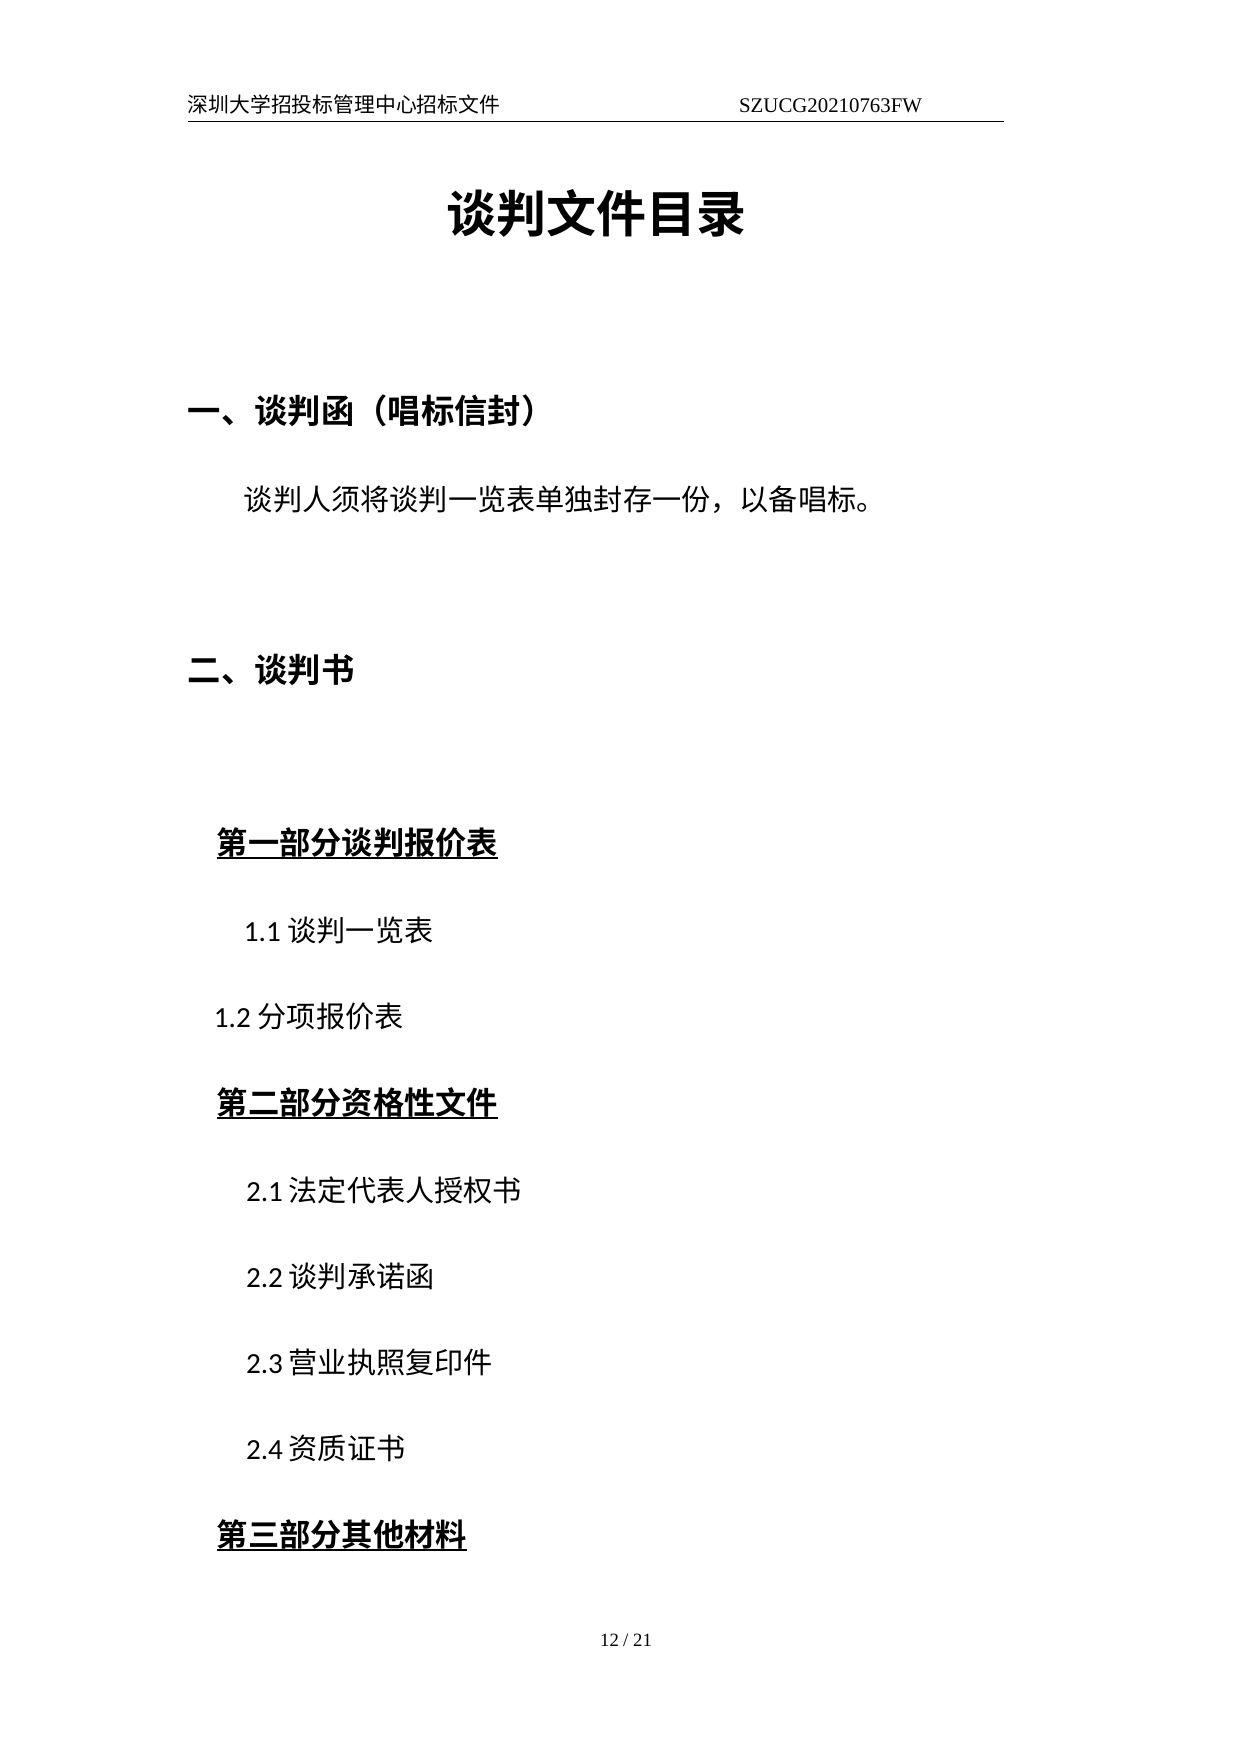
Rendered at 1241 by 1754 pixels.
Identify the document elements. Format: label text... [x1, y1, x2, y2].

text 2.4资质证书 [187, 1414, 1004, 1479]
text 第二部分资格性文件 [187, 1068, 1004, 1133]
text 一、谈判函（唱标信封） [187, 376, 1004, 441]
text 1.2 分项报价表 [187, 982, 1004, 1047]
text 第三部分其他材料 [187, 1501, 1004, 1566]
text 2.3营业执照复印件 [187, 1328, 1004, 1393]
text 二、谈判书 [187, 635, 1004, 700]
text 2.1法定代表人授权书 [187, 1156, 1004, 1221]
text 2.2谈判承诺函 [187, 1242, 1004, 1307]
text 谈判人须将谈判一览表单独封存一份，以备唱标。 [187, 465, 1004, 530]
text 谈判文件目录 [187, 162, 1004, 259]
text 第一部分谈判报价表 [187, 808, 1004, 873]
text 1.1 谈判一览表 [187, 896, 1004, 961]
